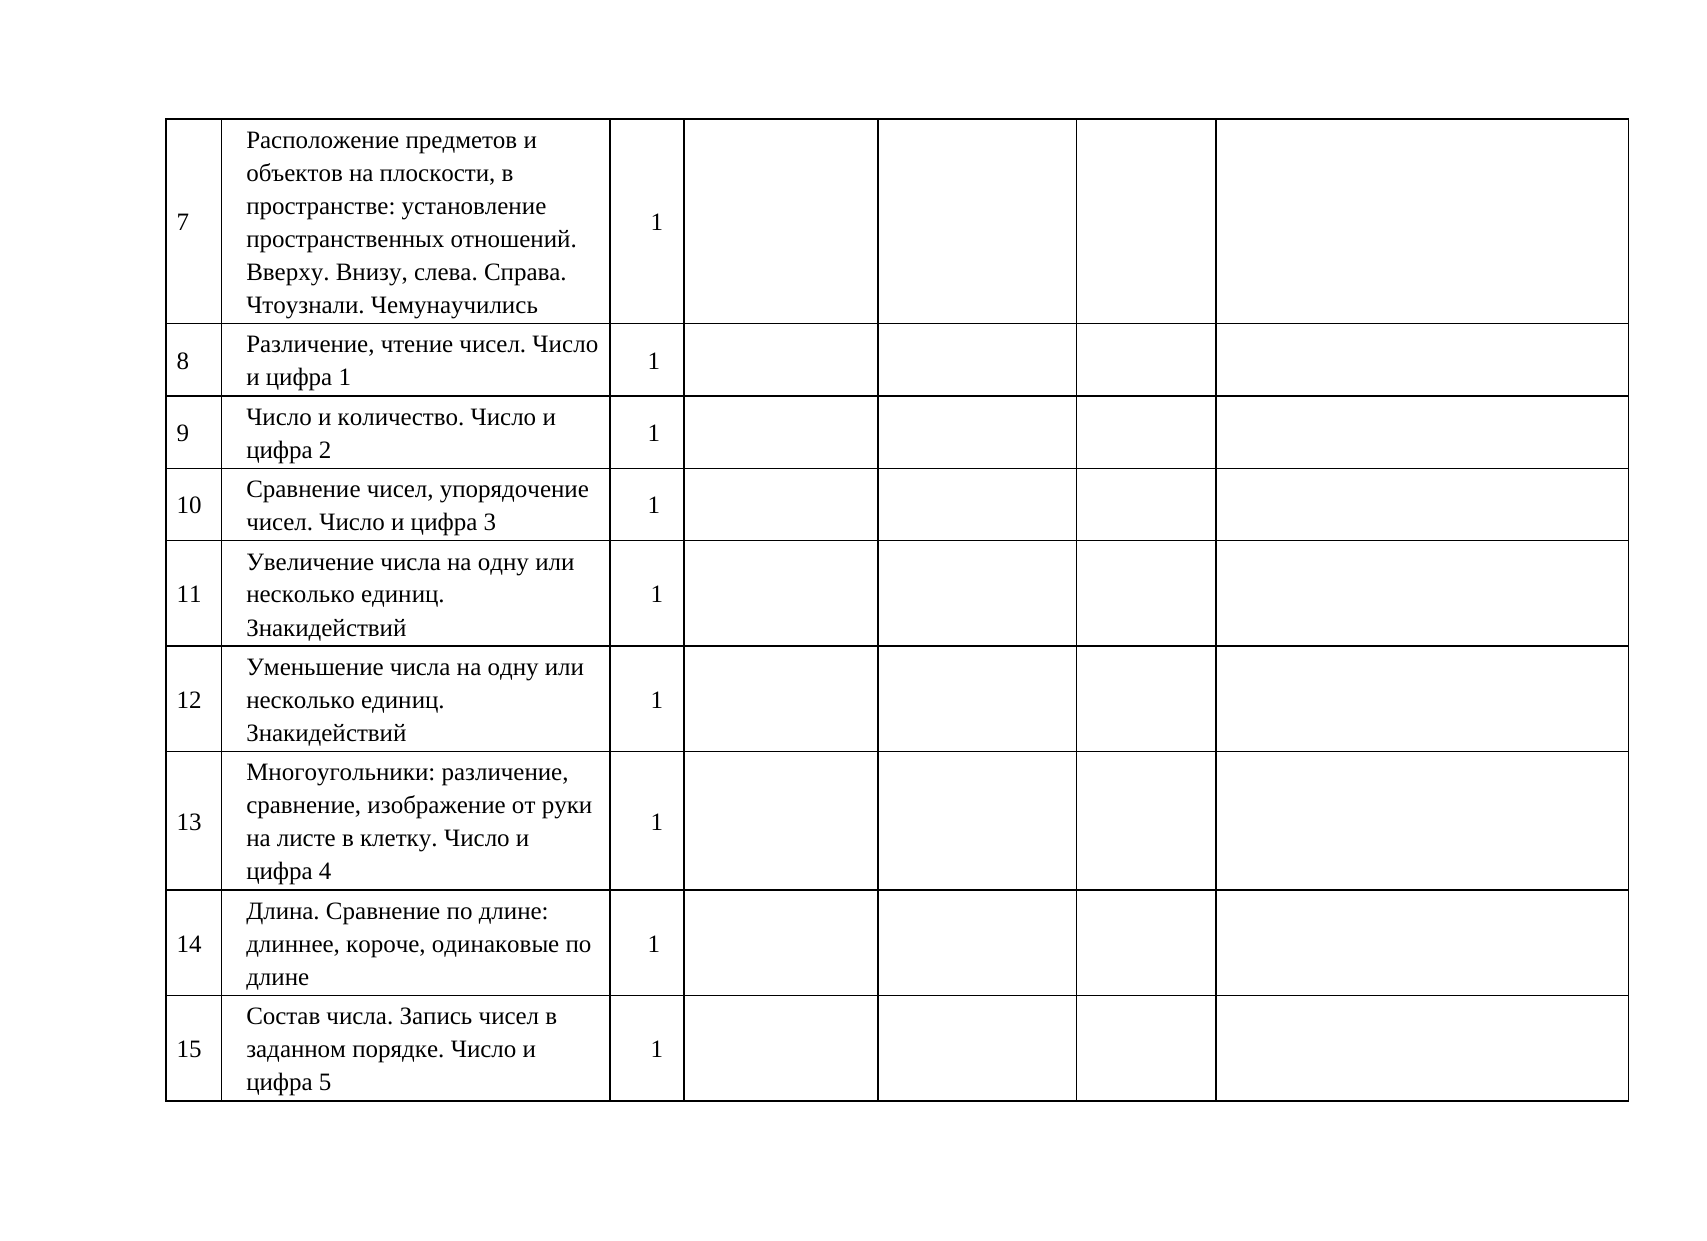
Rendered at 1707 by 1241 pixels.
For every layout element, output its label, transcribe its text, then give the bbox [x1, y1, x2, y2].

table_cell [1077, 469, 1215, 540]
table_cell 11 [167, 541, 221, 645]
table_cell 1 [611, 541, 683, 645]
table_cell Расположение предметов и объектов на плоскости, в пространстве: установление пространственных отношений. Вверху. Внизу, слева. Справа. Чтоузнали. Чемунаучились [222, 120, 609, 323]
table_cell [1217, 647, 1628, 751]
table_cell 1 [611, 120, 683, 323]
table_cell 1 [611, 752, 683, 889]
table_cell [879, 647, 1076, 751]
table_cell 1 [611, 647, 683, 751]
table_cell [1077, 752, 1215, 889]
table_cell [1217, 891, 1628, 994]
table_cell 9 [167, 397, 221, 467]
table_cell [1217, 120, 1628, 323]
table_cell [685, 541, 877, 645]
table_cell Увеличение числа на одну или несколько единиц. Знакидействий [222, 541, 609, 645]
table_cell [1217, 469, 1628, 540]
table_cell [1077, 541, 1215, 645]
table_cell [879, 120, 1076, 323]
table_cell Длина. Сравнение по длине: длиннее, короче, одинаковые по длине [222, 891, 609, 994]
table_cell [1217, 324, 1628, 395]
table_cell [685, 469, 877, 540]
table_cell 7 [167, 120, 221, 323]
table_cell Многоугольники: различение, сравнение, изображение от руки на листе в клетку. Число и цифра 4 [222, 752, 609, 889]
table_cell [685, 120, 877, 323]
table_cell 13 [167, 752, 221, 889]
table_cell [879, 996, 1076, 1100]
table_cell 1 [611, 891, 683, 994]
table_cell 10 [167, 469, 221, 540]
table_cell [879, 469, 1076, 540]
table_cell [1077, 647, 1215, 751]
table_cell 1 [611, 324, 683, 395]
table_cell 1 [611, 469, 683, 540]
table_cell Число и количество. Число и цифра 2 [222, 397, 609, 467]
table_cell Состав числа. Запись чисел в заданном порядке. Число и цифра 5 [222, 996, 609, 1100]
table_cell [1217, 541, 1628, 645]
table_cell Различение, чтение чисел. Число и цифра 1 [222, 324, 609, 395]
table_cell [1077, 891, 1215, 994]
table_cell 14 [167, 891, 221, 994]
table_cell [685, 647, 877, 751]
table_cell [1077, 397, 1215, 467]
table_cell Сравнение чисел, упорядочение чисел. Число и цифра 3 [222, 469, 609, 540]
table_cell 12 [167, 647, 221, 751]
table_cell [879, 891, 1076, 994]
table_cell [685, 397, 877, 467]
table_cell [879, 541, 1076, 645]
table_cell 15 [167, 996, 221, 1100]
table_cell [685, 891, 877, 994]
table_cell 8 [167, 324, 221, 395]
table_cell [685, 324, 877, 395]
table_cell [879, 752, 1076, 889]
table_cell [1217, 752, 1628, 889]
table_cell [1077, 324, 1215, 395]
table_cell [1077, 996, 1215, 1100]
table_cell [1077, 120, 1215, 323]
table_cell Уменьшение числа на одну или несколько единиц. Знакидействий [222, 647, 609, 751]
table_cell [879, 324, 1076, 395]
table_cell [685, 752, 877, 889]
table_cell [1217, 996, 1628, 1100]
table_cell 1 [611, 397, 683, 467]
table_cell 1 [611, 996, 683, 1100]
table_cell [685, 996, 877, 1100]
table_cell [1217, 397, 1628, 467]
table_cell [879, 397, 1076, 467]
